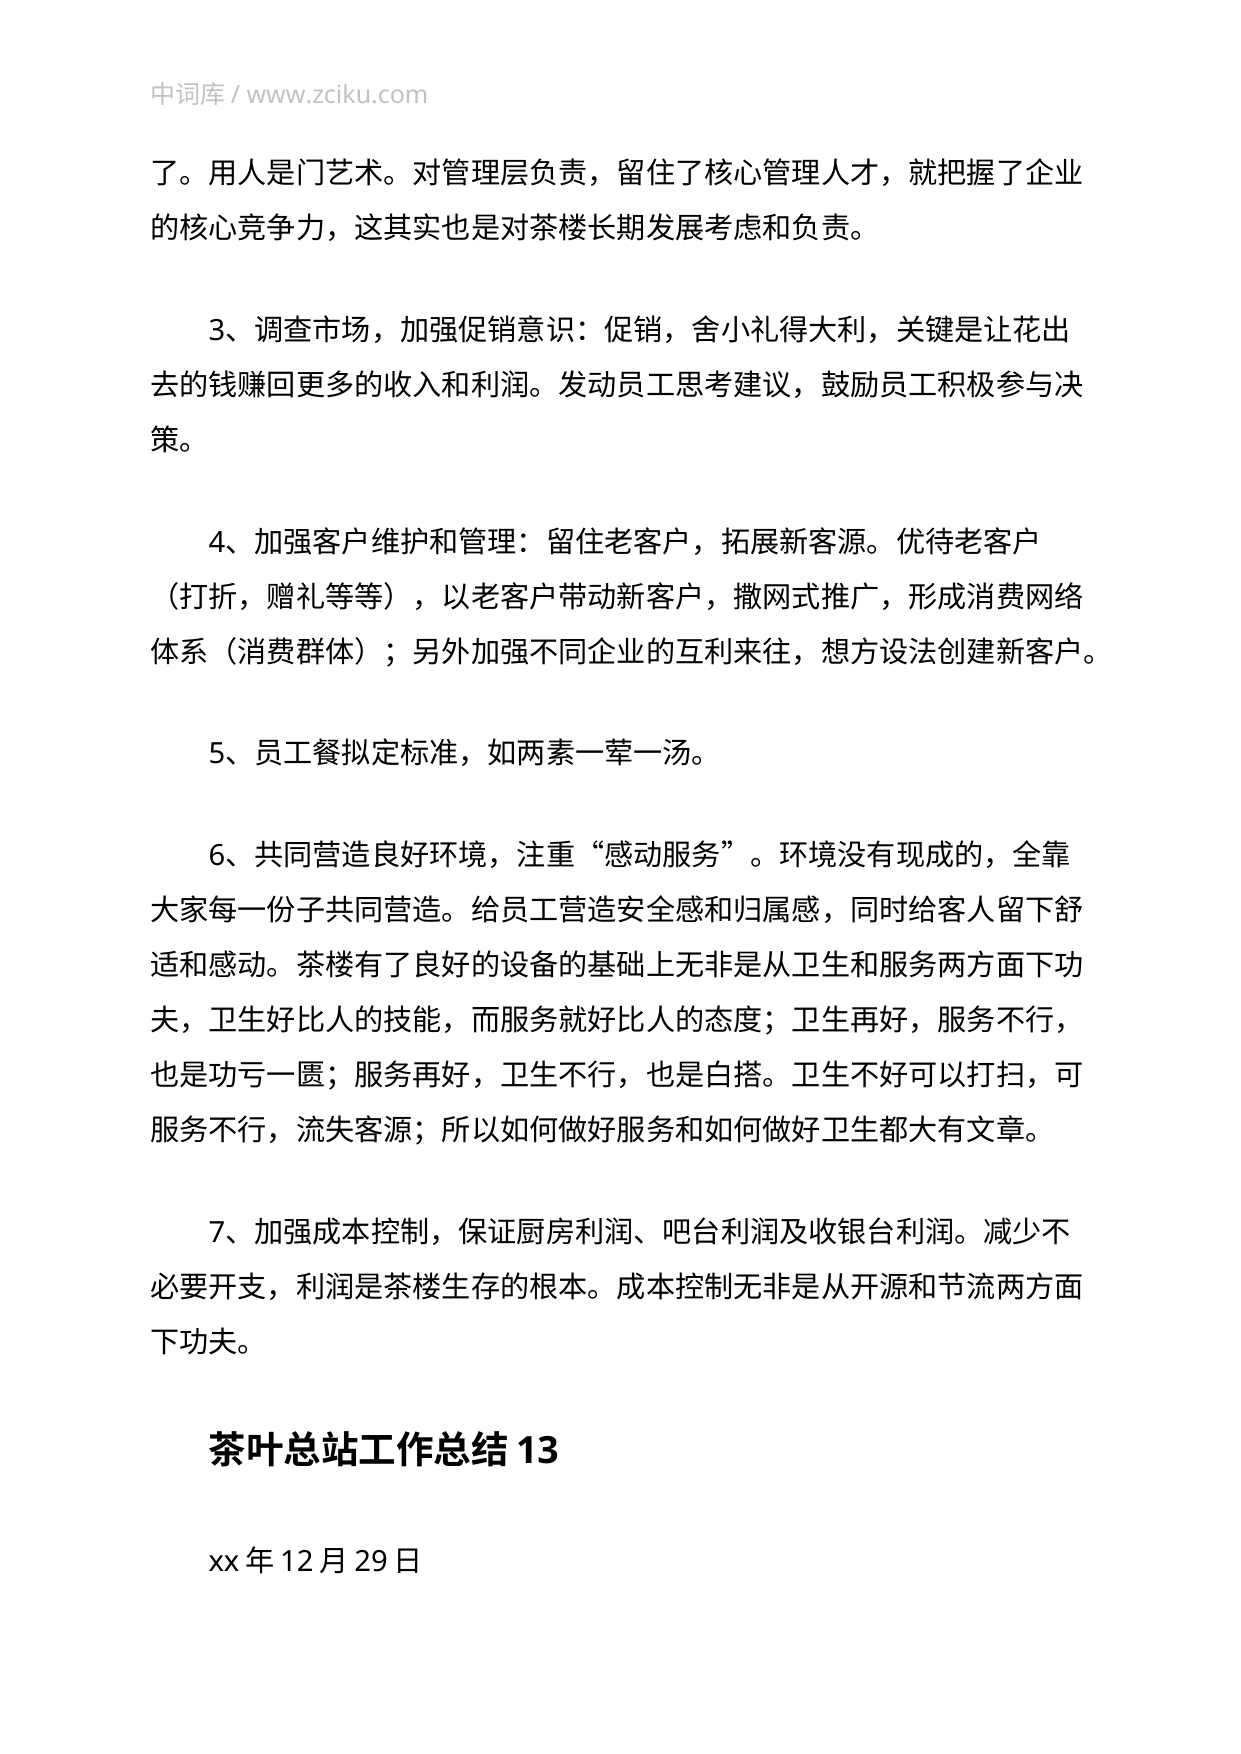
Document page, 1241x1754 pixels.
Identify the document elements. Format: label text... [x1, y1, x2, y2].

text 3、调查市场，加强促销意识：促销，舍小礼得大利，关键是让花出去的钱赚回更多的收入和利润。发动员工思考建议，鼓励员工积极参与决策。 [150, 307, 1090, 459]
text 6、共同营造良好环境，注重“感动服务”。环境没有现成的，全靠大家每一份子共同营造。给员工营造安全感和归属感，同时给客人留下舒适和感动。茶楼有了良好的设备的基础上无非是从卫生和服务两方面下功夫，卫生好比人的技能，而服务就好比人的态度；卫生再好，服务不行，也是功亏一匮；服务再好，卫生不行，也是白搭。卫生不好可以打扫，可服务不行，流失客源；所以如何做好服务和如何做好卫生都大有文章。 [150, 832, 1090, 1149]
text 茶叶总站工作总结13 [150, 1420, 1090, 1474]
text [150, 150, 1090, 247]
text 4、加强客户维护和管理：留住老客户，拓展新客源。优待老客户（打折，赠礼等等），以老客户带动新客户，撒网式推广，形成消费网络体系（消费群体）；另外加强不同企业的互利来往，想方设法创建新客户。 [150, 518, 1090, 671]
text 7、加强成本控制，保证厨房利润、吧台利润及收银台利润。减少不必要开支，利润是茶楼生存的根本。成本控制无非是从开源和节流两方面下功夫。 [150, 1208, 1090, 1361]
text 5、员工餐拟定标准，如两素一荤一汤。 [150, 730, 1090, 772]
text xx年12月29日 [150, 1538, 1090, 1580]
